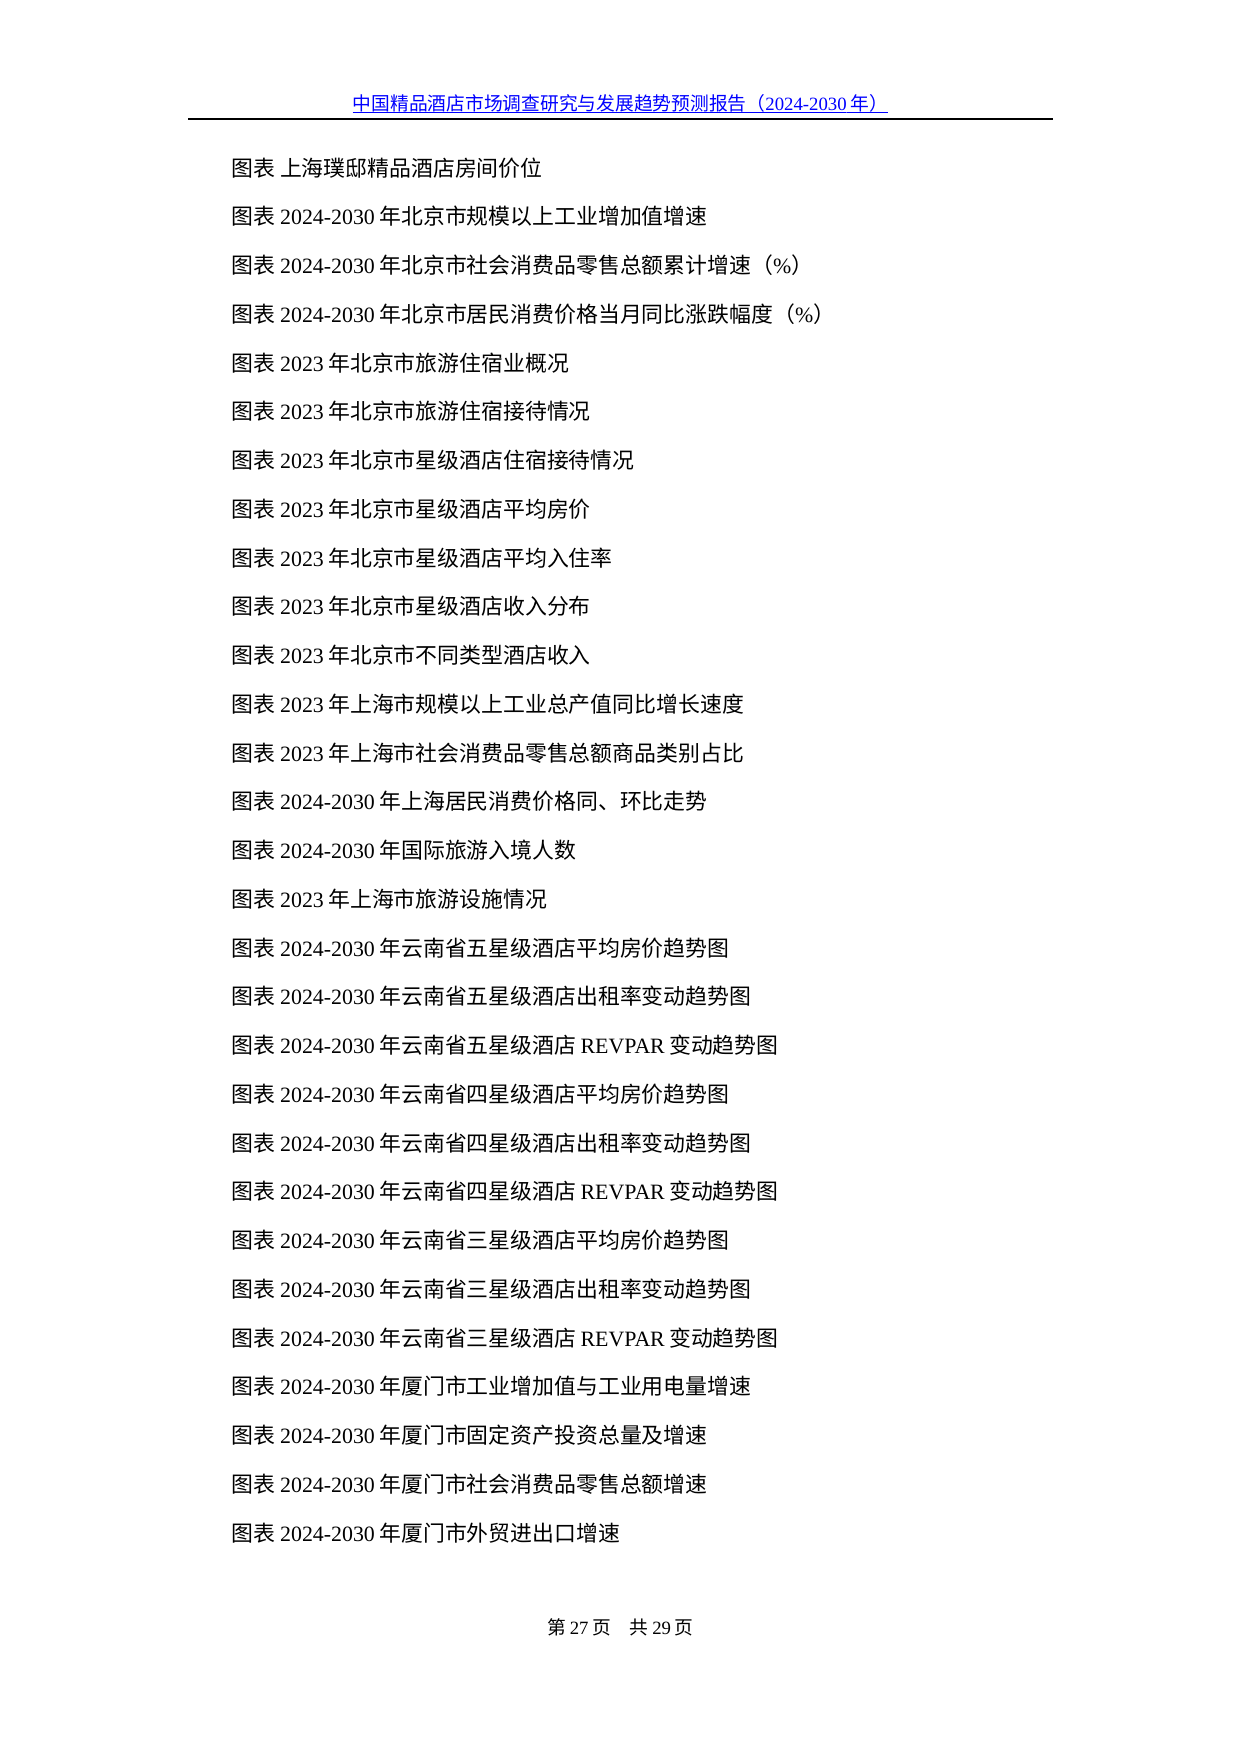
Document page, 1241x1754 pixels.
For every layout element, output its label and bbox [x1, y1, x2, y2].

text [187, 150, 1053, 1548]
